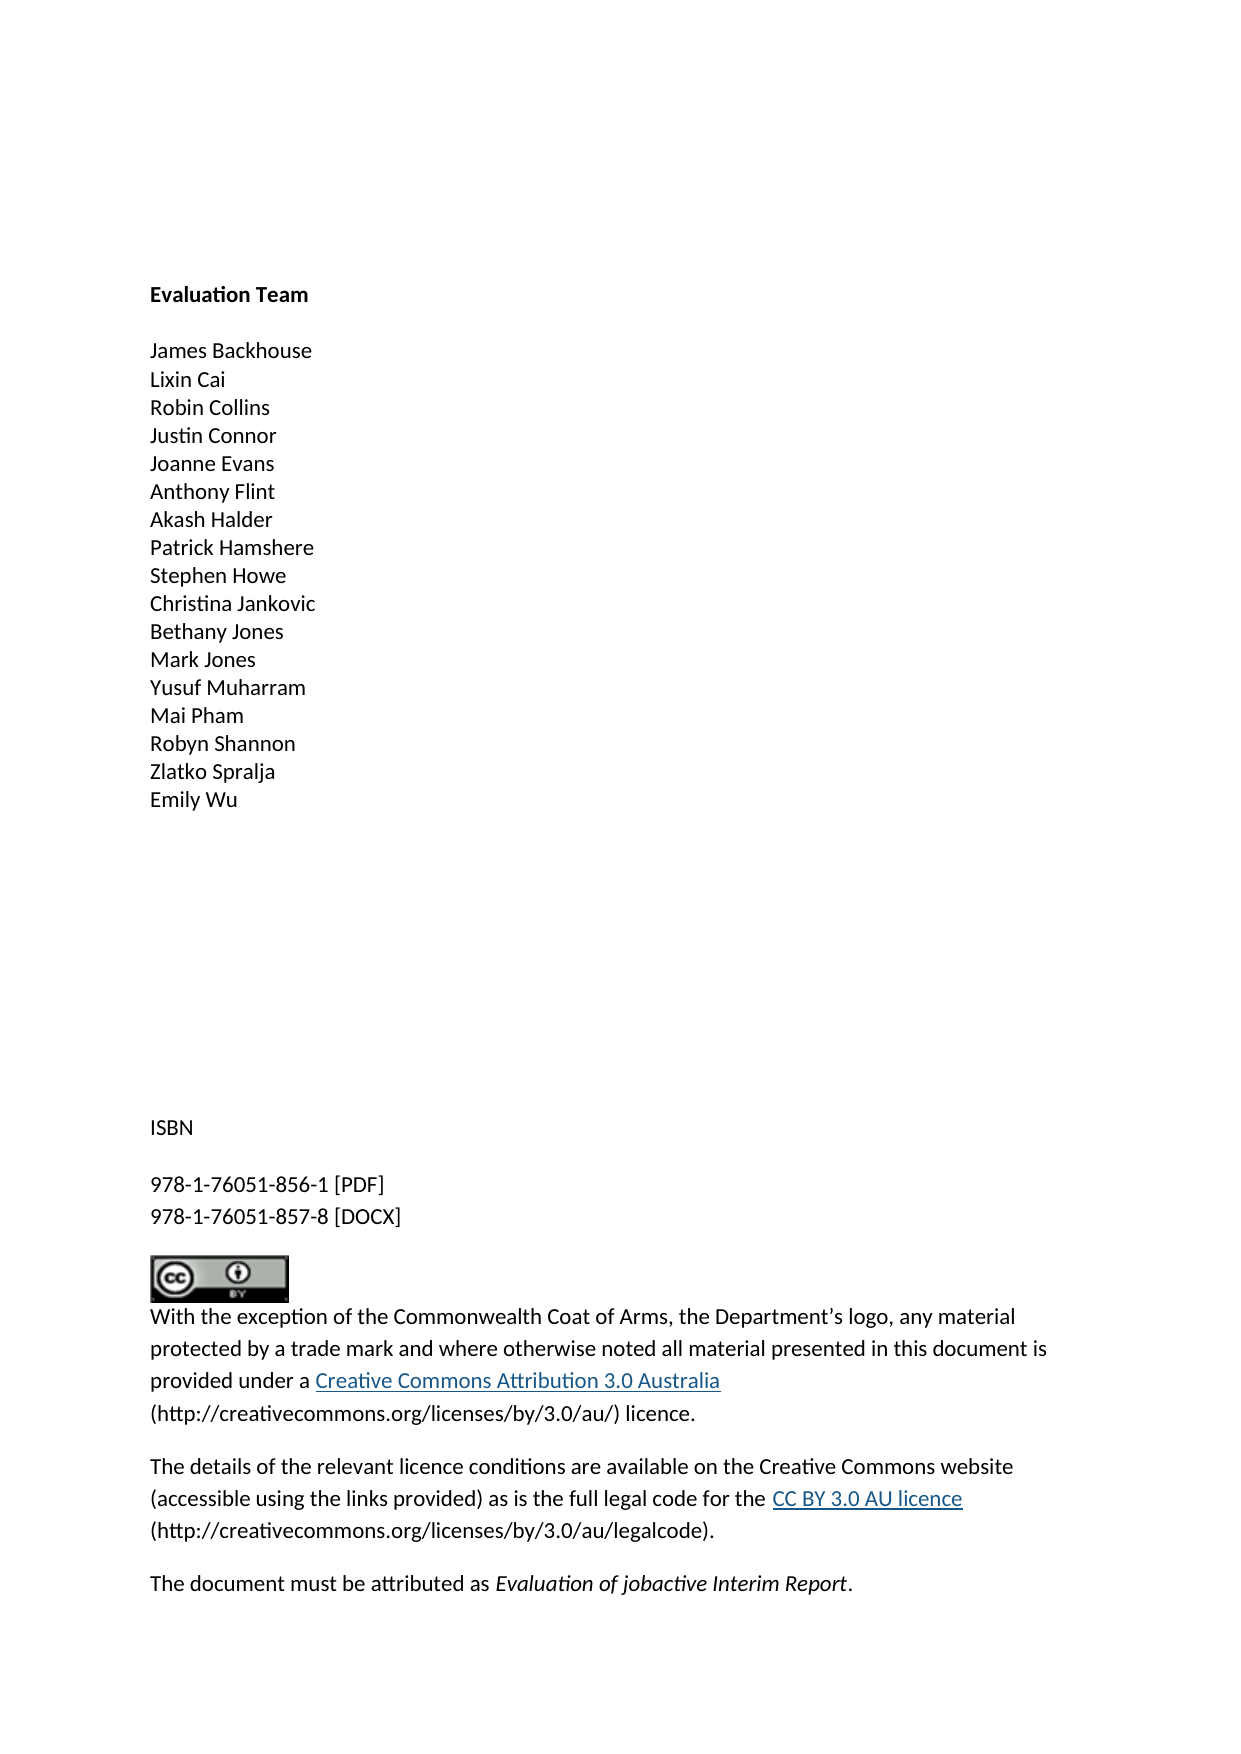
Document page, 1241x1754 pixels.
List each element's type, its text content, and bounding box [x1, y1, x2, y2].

text Justin Connor [150, 421, 1090, 449]
text Mai Pham [150, 701, 1090, 729]
text Yusuf Muharram [150, 673, 1090, 701]
text Evaluation Team [150, 281, 1090, 309]
text Mark Jones [150, 645, 1090, 673]
text Zlatko Spralja [150, 757, 1090, 785]
text ISBN [150, 1113, 1090, 1141]
text With the exception of the Commonwealth Coat of Arms, the Department’s logo, any material protected by a trade mark and where otherwise noted all material presented in this document is provided under a Creative Commons Attribution 3.0 Australia (http://creativecommons.org/licenses/by/3.0/au/) licence. [150, 1302, 1090, 1427]
picture [150, 1255, 289, 1303]
text The document must be attributed as Evaluation of jobactive Interim Report. [150, 1569, 1090, 1597]
text Robin Collins [150, 393, 1090, 421]
text Bethany Jones [150, 617, 1090, 645]
text Akash Halder [150, 505, 1090, 533]
text 978-1-76051-857-8 [DOCX] [150, 1202, 1090, 1230]
text Joanne Evans [150, 449, 1090, 477]
text Anthony Flint [150, 477, 1090, 505]
text Christina Jankovic [150, 589, 1090, 617]
text James Backhouse [150, 337, 1090, 365]
text Patrick Hamshere [150, 533, 1090, 561]
text Robyn Shannon [150, 729, 1090, 757]
text Stephen Howe [150, 561, 1090, 589]
text Emily Wu [150, 785, 1090, 813]
text The details of the relevant licence conditions are available on the Creative Commons website (accessible using the links provided) as is the full legal code for the CC BY 3.0 AU licence (http://creativecommons.org/licenses/by/3.0/au/legalcode). [150, 1452, 1090, 1544]
text Lixin Cai [150, 365, 1090, 393]
text 978-1-76051-856-1 [PDF] [150, 1170, 1090, 1198]
